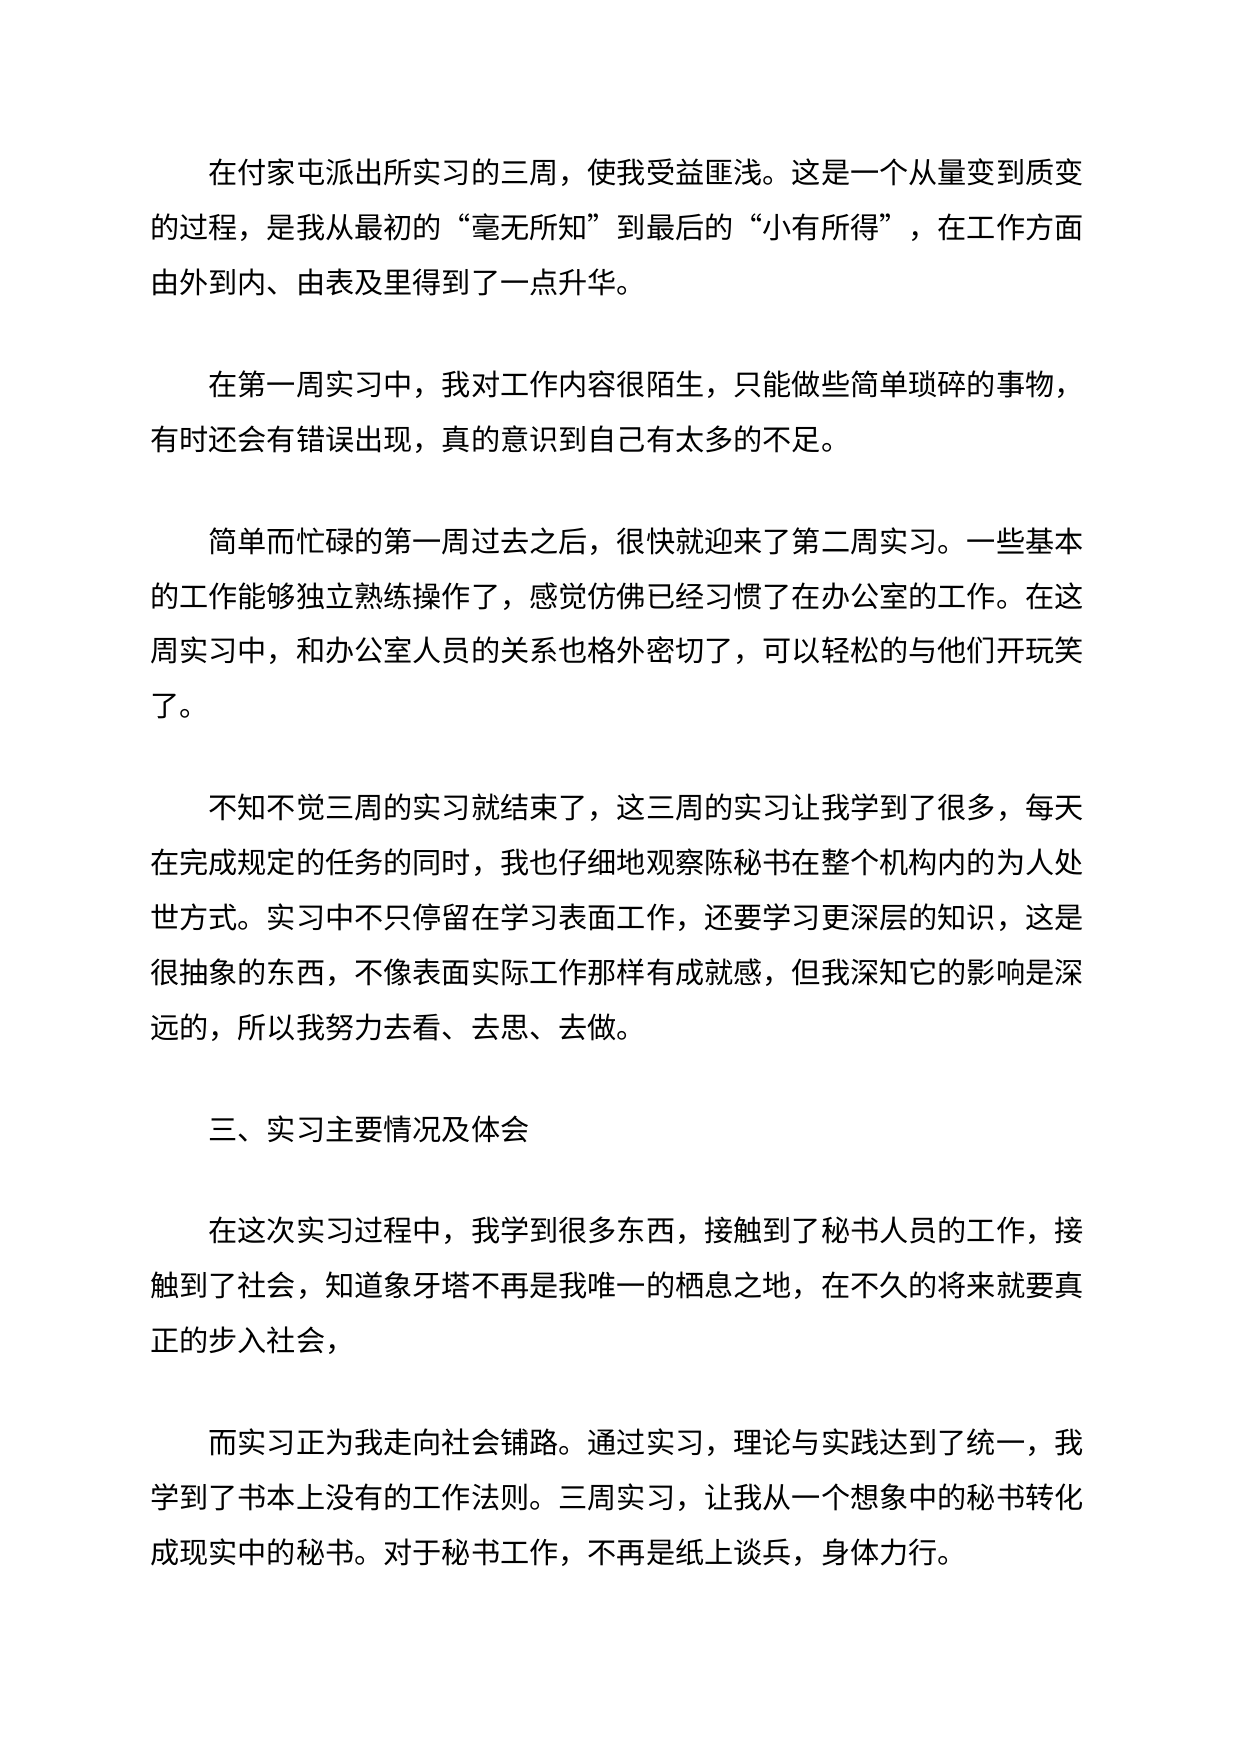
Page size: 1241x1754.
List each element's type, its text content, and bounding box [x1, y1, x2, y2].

text 简单而忙碌的第一周过去之后，很快就迎来了第二周实习。一些基本的工作能够独立熟练操作了，感觉仿佛已经习惯了在办公室的工作。在这周实习中，和办公室人员的关系也格外密切了，可以轻松的与他们开玩笑了。 [150, 518, 1090, 725]
text 在付家屯派出所实习的三周，使我受益匪浅。这是一个从量变到质变的过程，是我从最初的“毫无所知”到最后的“小有所得”，在工作方面由外到内、由表及里得到了一点升华。 [150, 150, 1090, 302]
text 三、实习主要情况及体会 [150, 1106, 1090, 1148]
text 在这次实习过程中，我学到很多东西，接触到了秘书人员的工作，接触到了社会，知道象牙塔不再是我唯一的栖息之地，在不久的将来就要真正的步入社会， [150, 1208, 1090, 1360]
text 而实习正为我走向社会铺路。通过实习，理论与实践达到了统一，我学到了书本上没有的工作法则。三周实习，让我从一个想象中的秘书转化成现实中的秘书。对于秘书工作，不再是纸上谈兵，身体力行。 [150, 1419, 1090, 1571]
text 不知不觉三周的实习就结束了，这三周的实习让我学到了很多，每天在完成规定的任务的同时，我也仔细地观察陈秘书在整个机构内的为人处世方式。实习中不只停留在学习表面工作，还要学习更深层的知识，这是很抽象的东西，不像表面实际工作那样有成就感，但我深知它的影响是深远的，所以我努力去看、去思、去做。 [150, 785, 1090, 1047]
text 在第一周实习中，我对工作内容很陌生，只能做些简单琐碎的事物，有时还会有错误出现，真的意识到自己有太多的不足。 [150, 362, 1090, 459]
